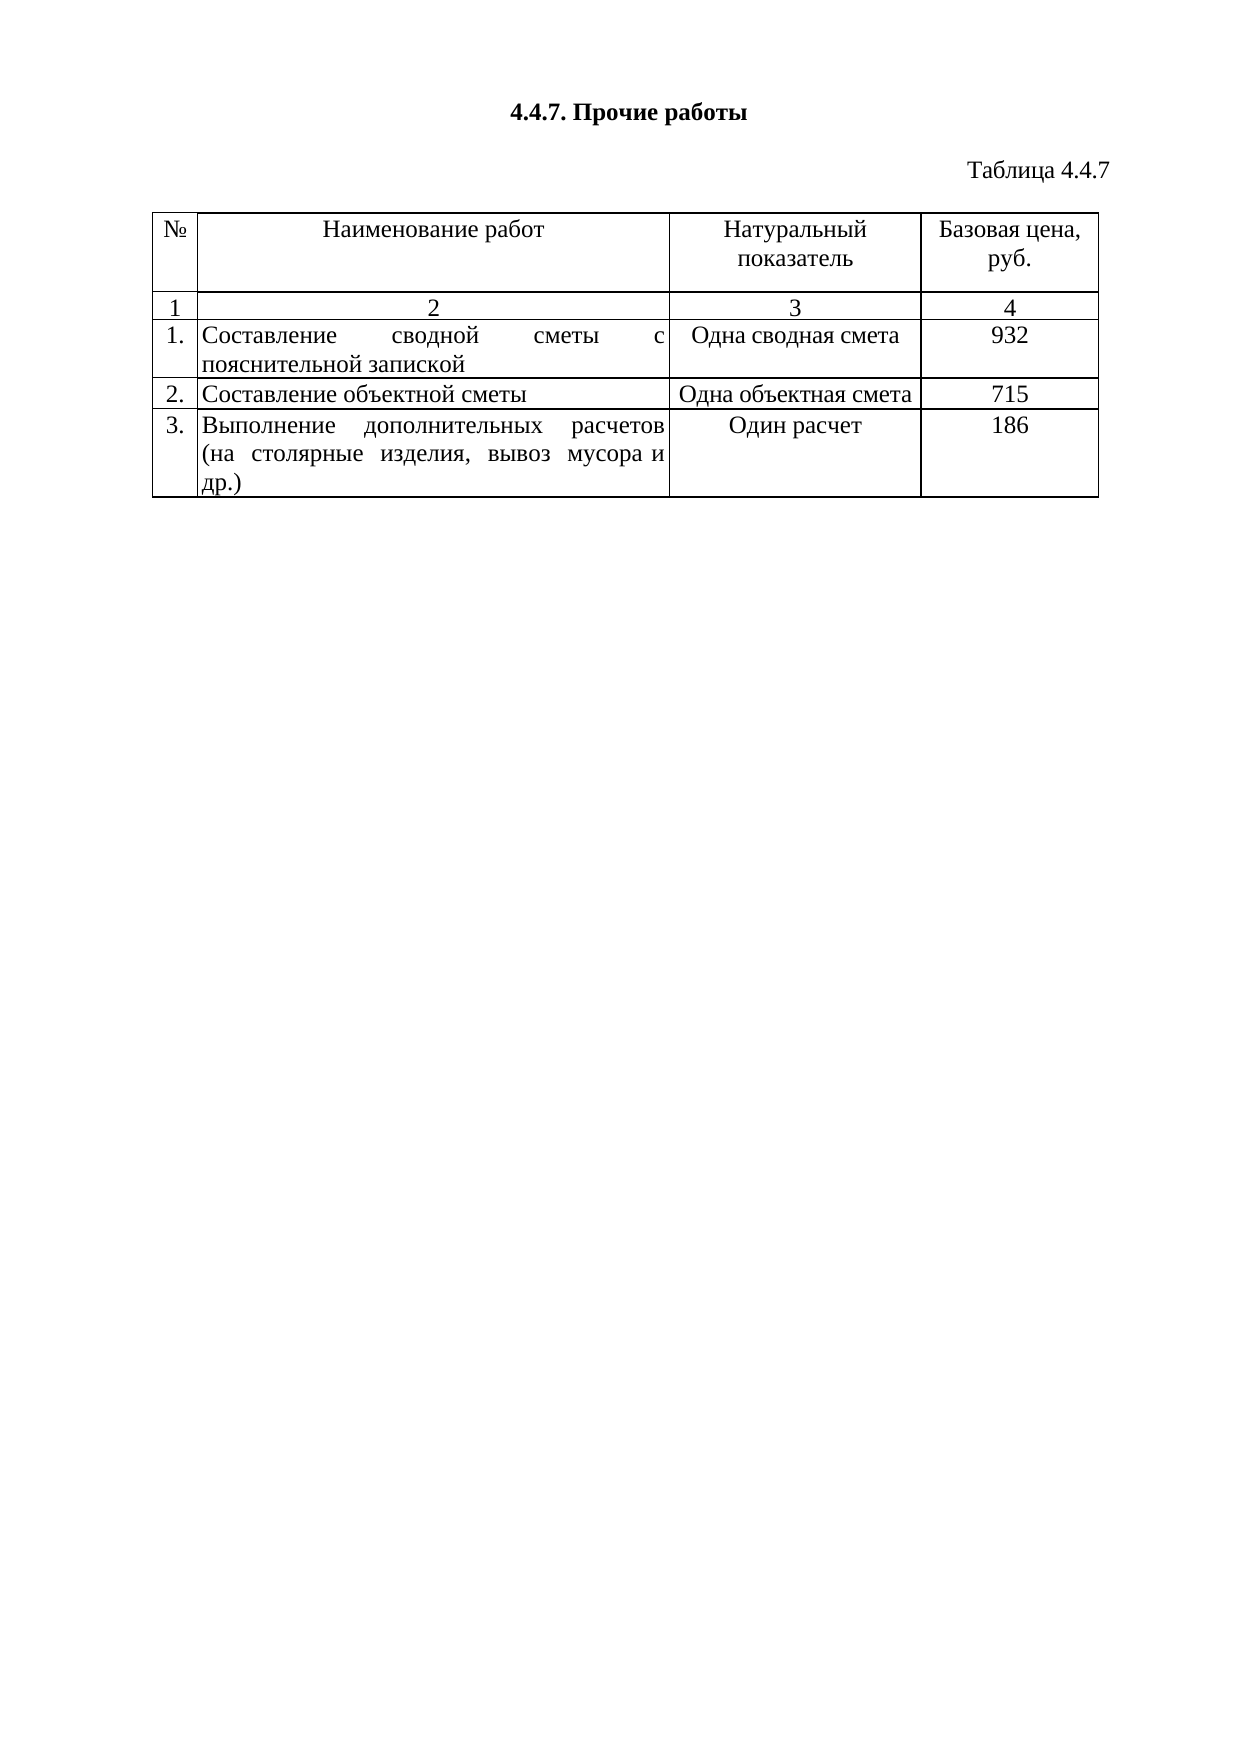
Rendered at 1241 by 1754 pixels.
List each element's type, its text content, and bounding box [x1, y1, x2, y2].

text 4.4.7. Прочие работы [147, 97, 1110, 126]
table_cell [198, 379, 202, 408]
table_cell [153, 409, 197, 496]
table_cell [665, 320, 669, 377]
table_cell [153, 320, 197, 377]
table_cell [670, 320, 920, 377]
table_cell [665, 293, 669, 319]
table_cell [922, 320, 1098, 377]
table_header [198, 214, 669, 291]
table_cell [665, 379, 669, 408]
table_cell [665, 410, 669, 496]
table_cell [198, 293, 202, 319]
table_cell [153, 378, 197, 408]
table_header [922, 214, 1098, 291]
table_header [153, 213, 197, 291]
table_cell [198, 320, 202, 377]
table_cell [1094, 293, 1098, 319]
text Таблица 4.4.7 [147, 155, 1110, 183]
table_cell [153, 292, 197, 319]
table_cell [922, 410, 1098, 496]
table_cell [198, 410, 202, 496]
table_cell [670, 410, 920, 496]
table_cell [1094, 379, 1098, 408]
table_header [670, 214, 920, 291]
